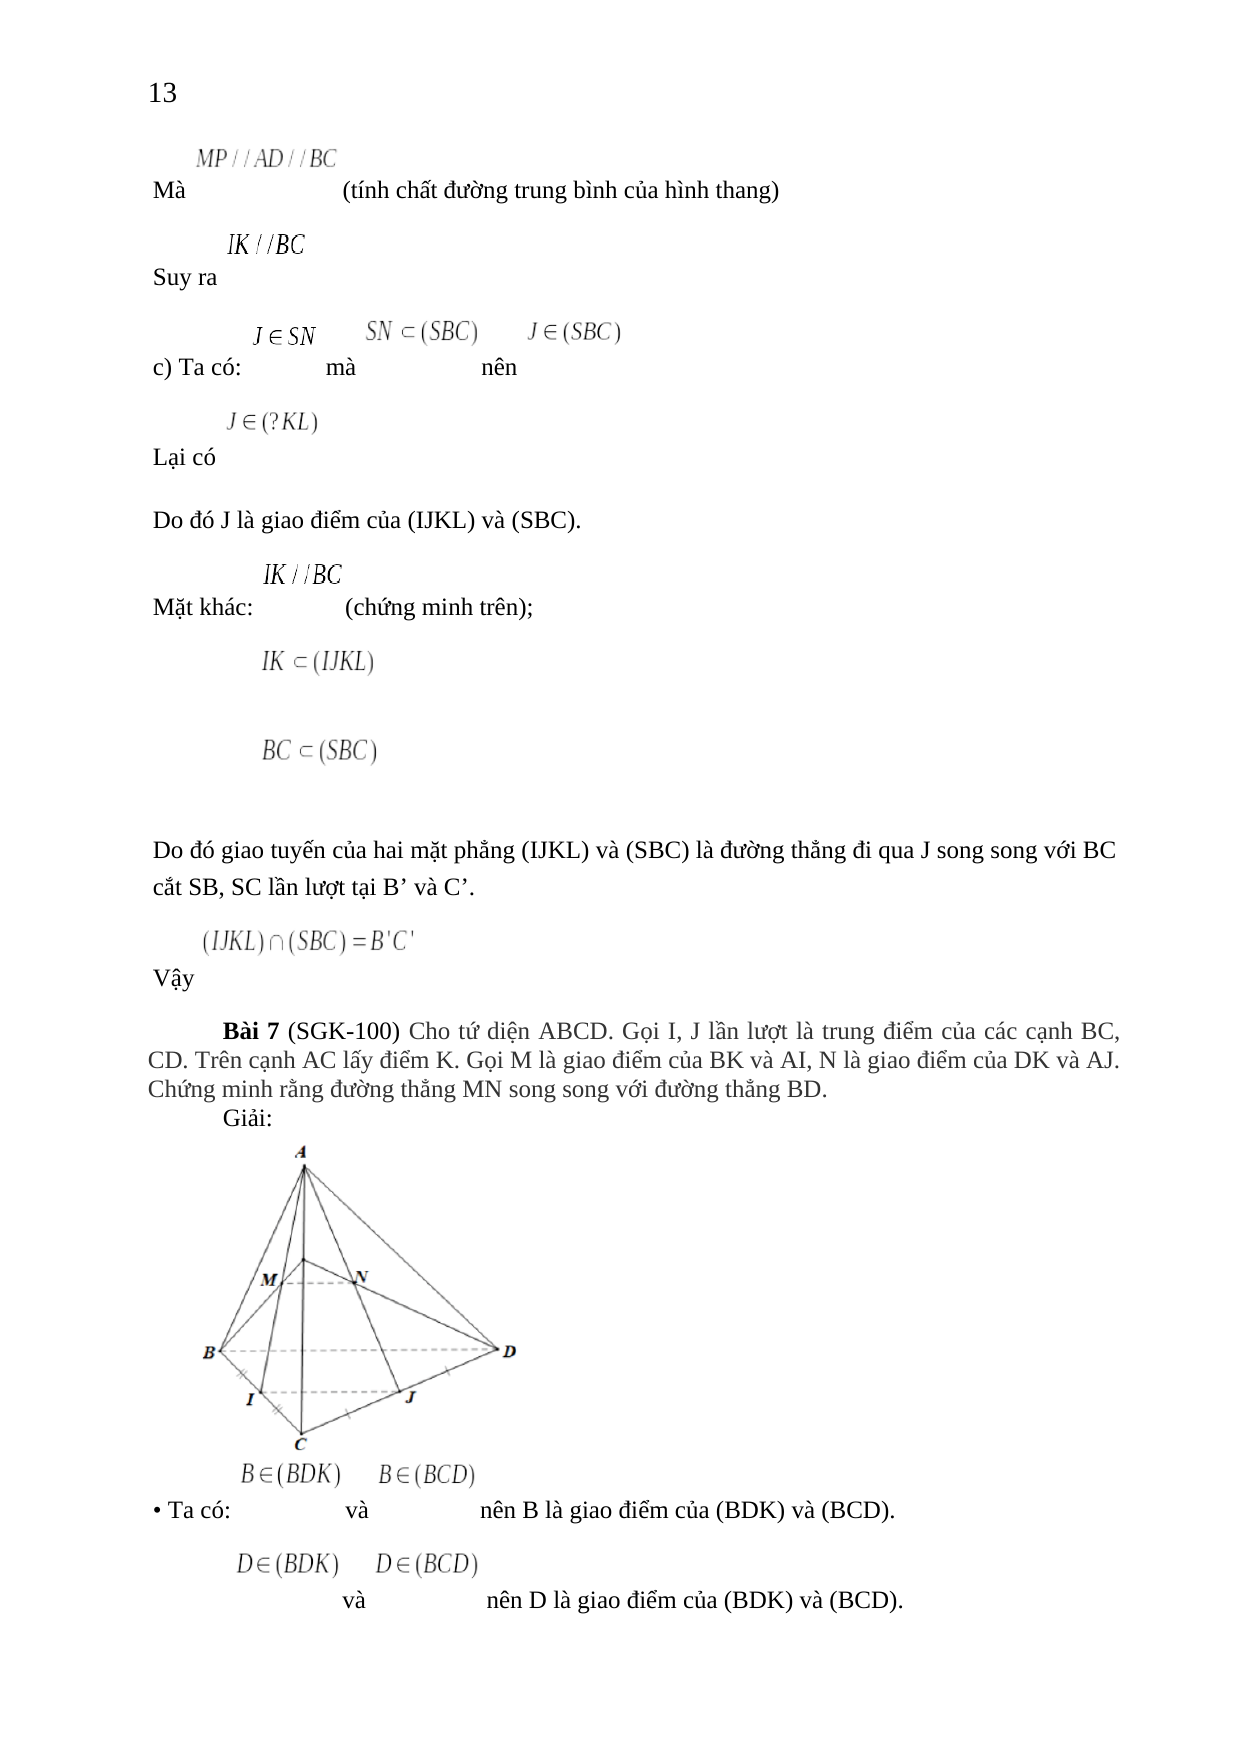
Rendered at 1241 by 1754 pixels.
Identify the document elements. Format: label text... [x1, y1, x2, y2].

text Suy ra [153, 229, 1117, 291]
text Do đó J là giao điểm của (IJKL) và (SBC). [153, 496, 1117, 534]
text và nên D là giao điểm của (BDK) và (BCD). [153, 1549, 1117, 1614]
text Mặt khác: (chứng minh trên); [153, 559, 1117, 621]
picture [147, 1131, 567, 1459]
text Giải: [148, 1103, 1122, 1131]
text Do đó giao tuyến của hai mặt phẳng (IJKL) và (SBC) là đường thẳng đi qua J song song với BC cắt SB, SC lần lượt tại B’ và C’. [153, 826, 1117, 901]
text Bài 7 (SGK-100) Cho tứ diện ABCD. Gọi I, J lần lượt là trung điểm của các cạnh BC, CD. Trên cạnh AC lấy điểm K. Gọi M là giao điểm của BK và AI, N là giao điểm của DK và AJ. Chứng minh rằng đường thẳng MN song song với đường thẳng BD. [148, 1016, 1122, 1103]
text Vậy [153, 926, 1117, 991]
text Mà (tính chất đường trung bình của hình thang) [153, 142, 1117, 204]
text c) Ta có: mà nên [153, 316, 1117, 381]
text • Ta có: và nên B là giao điểm của (BDK) và (BCD). [153, 1459, 1117, 1524]
text Lại có [153, 406, 1117, 471]
